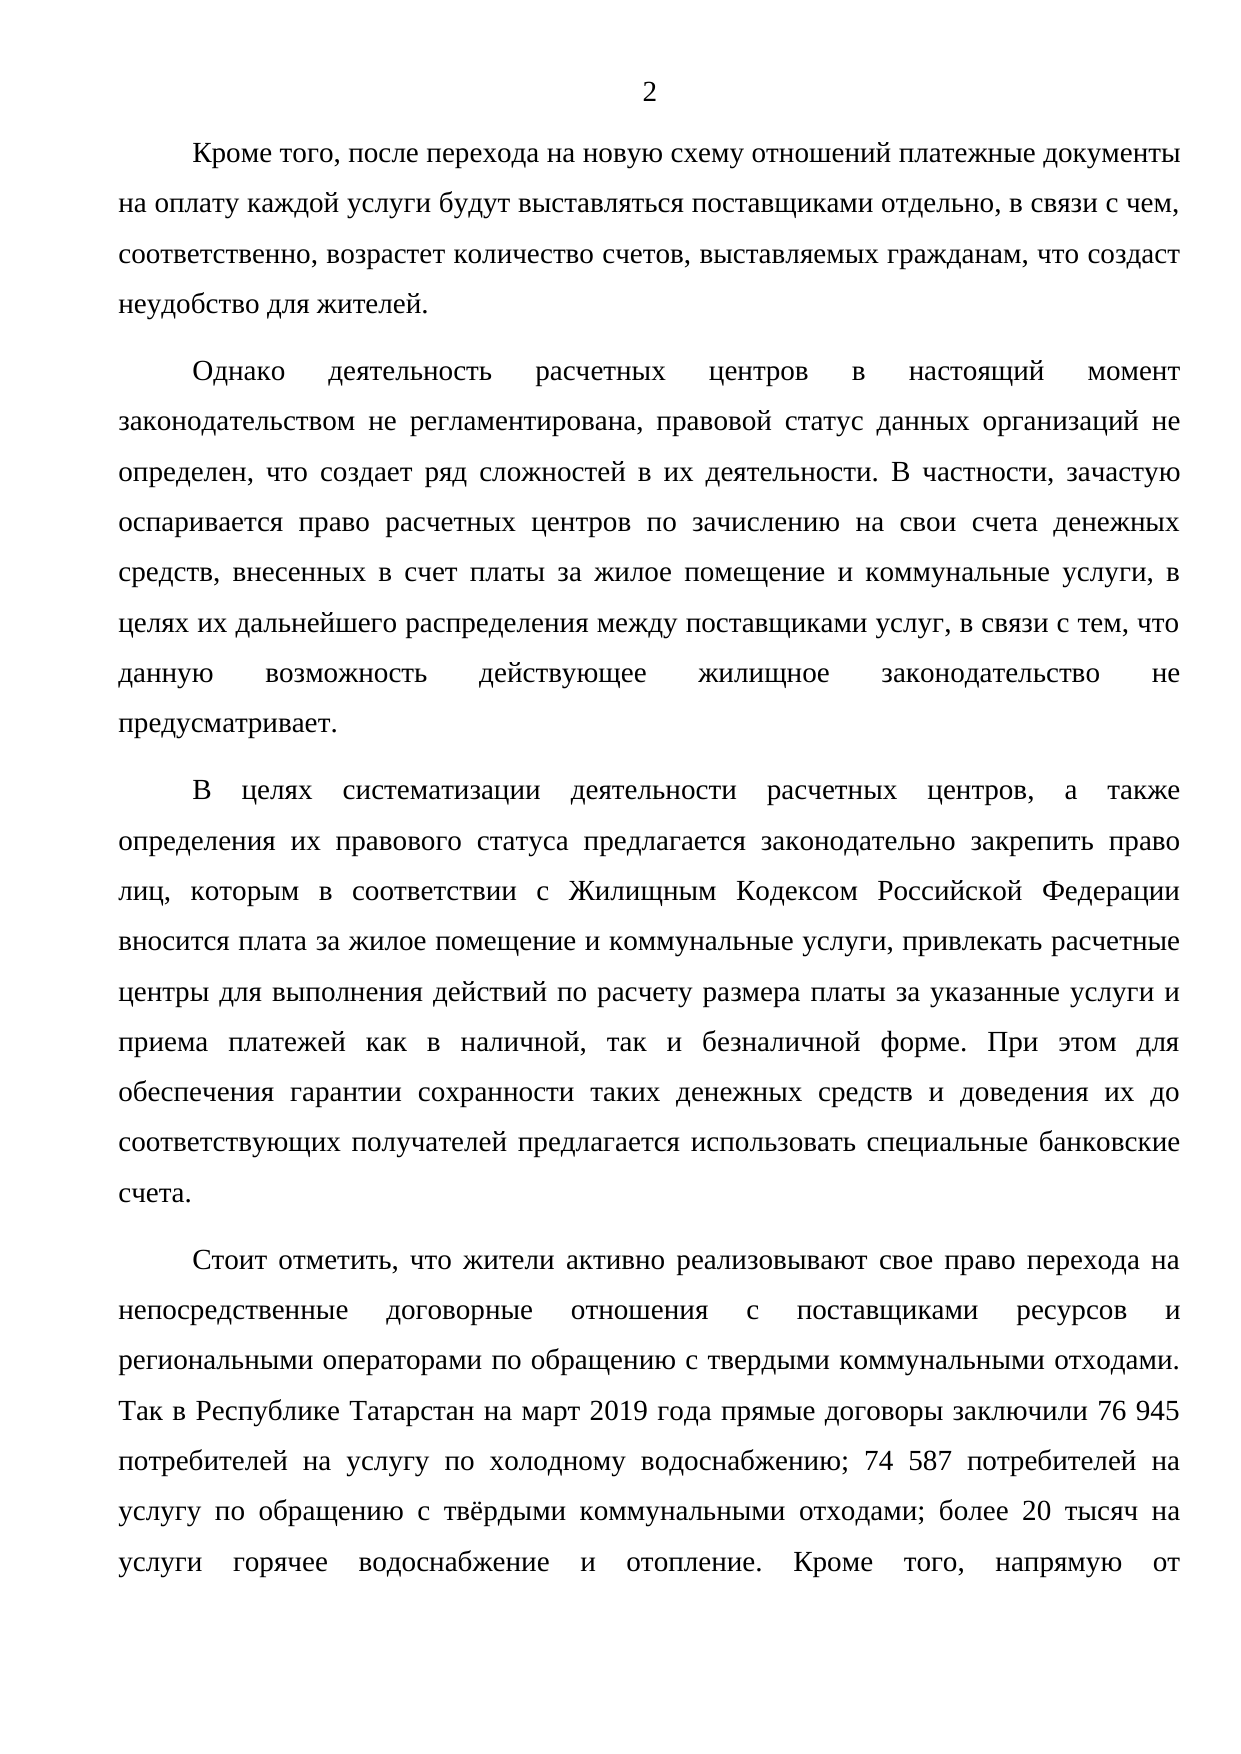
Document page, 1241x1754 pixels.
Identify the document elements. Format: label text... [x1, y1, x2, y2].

text Однако деятельность расчетных центров в настоящий момент законодательством не регламентирована, правовой статус данных организаций не определен, что создает ряд сложностей в их деятельности. В частности, зачастую оспаривается право расчетных центров по зачислению на свои счета денежных средств, внесенных в счет платы за жилое помещение и коммунальные услуги, в целях их дальнейшего распределения между поставщиками услуг, в связи с тем, что данную возможность действующее жилищное законодательство не предусматривает. [118, 353, 1181, 739]
text Кроме того, после перехода на новую схему отношений платежные документы на оплату каждой услуги будут выставляться поставщиками отдельно, в связи с чем, соответственно, возрастет количество счетов, выставляемых гражданам, что создаст неудобство для жителей. [118, 135, 1181, 320]
text В целях систематизации деятельности расчетных центров, а также определения их правового статуса предлагается законодательно закрепить право лиц, которым в соответствии с Жилищным Кодексом Российской Федерации вносится плата за жилое помещение и коммунальные услуги, привлекать расчетные центры для выполнения действий по расчету размера платы за указанные услуги и приема платежей как в наличной, так и безналичной форме. При этом для обеспечения гарантии сохранности таких денежных средств и доведения их до соответствующих получателей предлагается использовать специальные банковские счета. [118, 772, 1181, 1208]
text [118, 1242, 1181, 1577]
